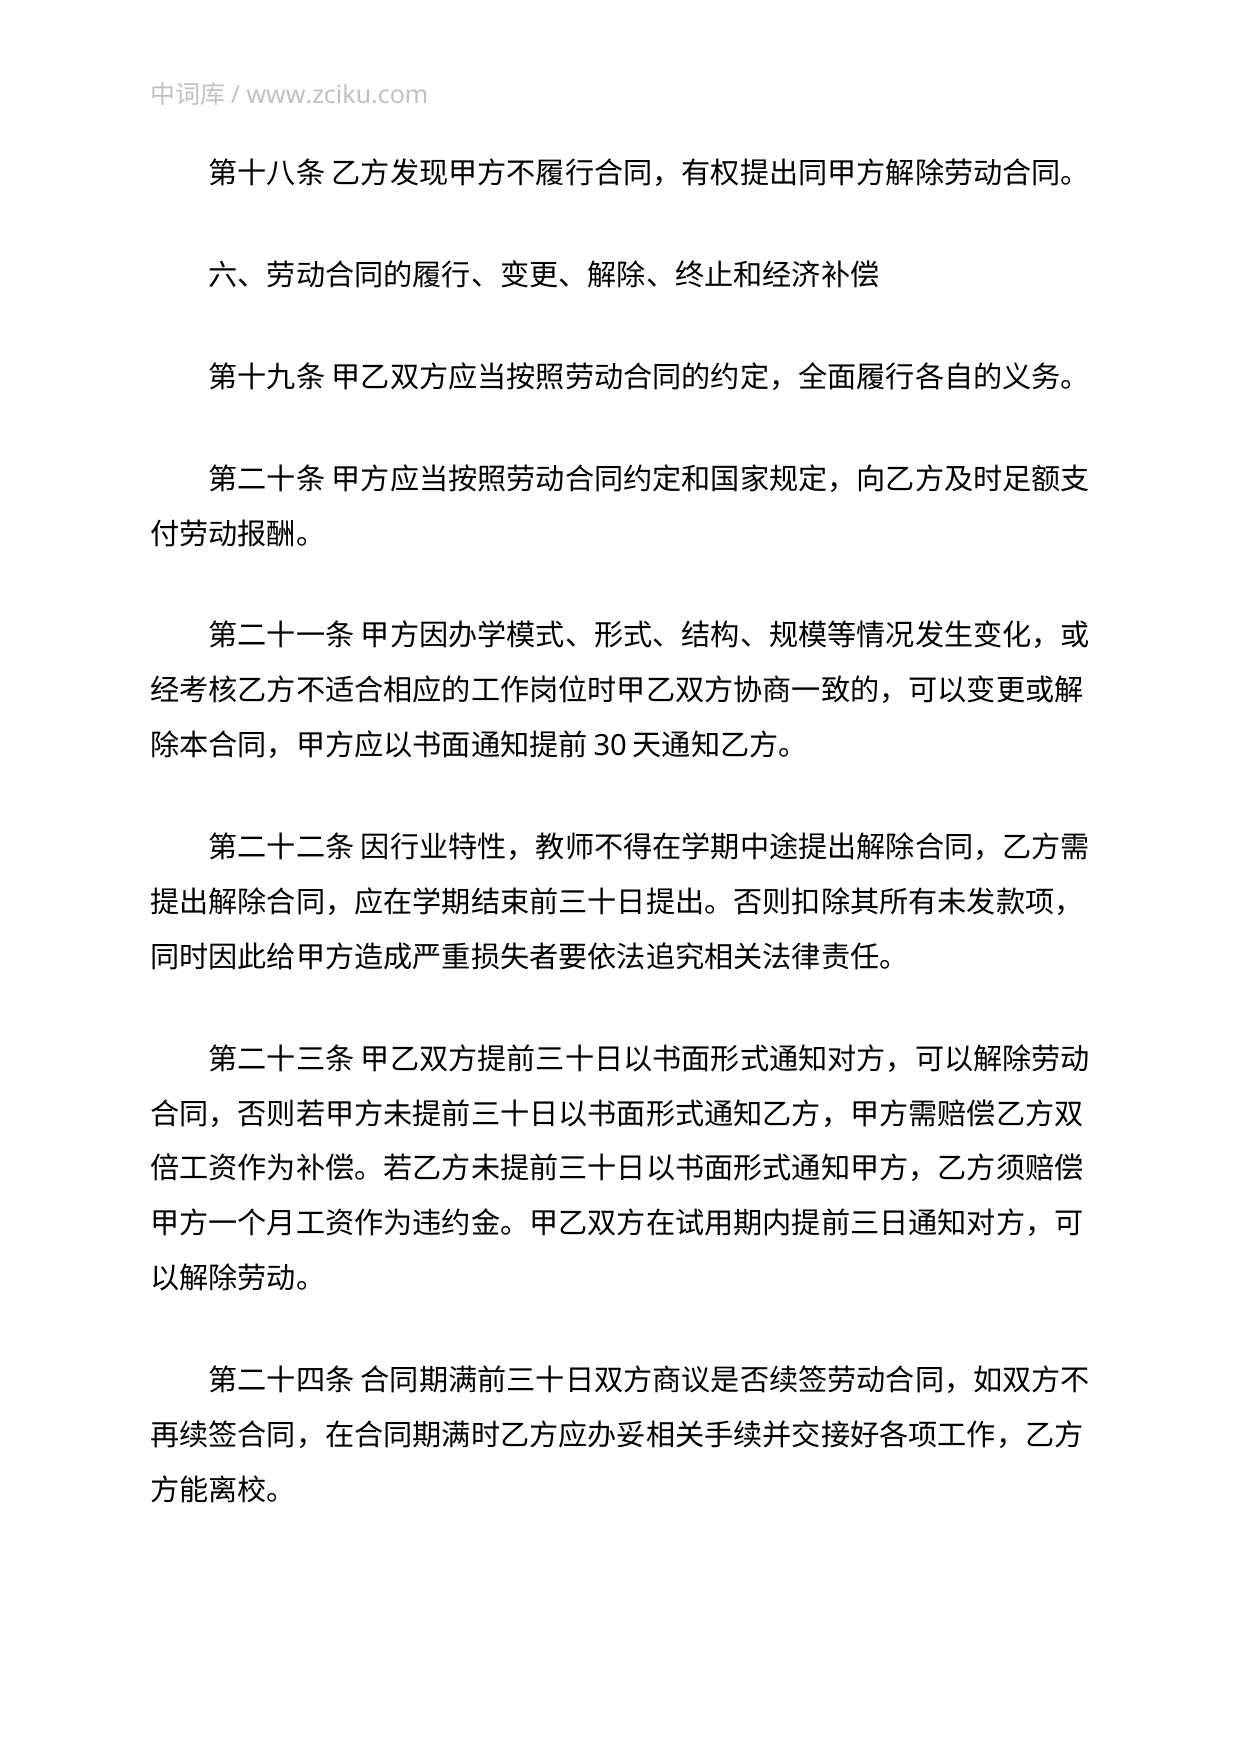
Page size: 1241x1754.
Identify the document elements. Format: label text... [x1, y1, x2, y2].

text 第二十三条 甲乙双方提前三十日以书面形式通知对方，可以解除劳动合同，否则若甲方未提前三十日以书面形式通知乙方，甲方需赔偿乙方双倍工资作为补偿。若乙方未提前三十日以书面形式通知甲方，乙方须赔偿甲方一个月工资作为违约金。甲乙双方在试用期内提前三日通知对方，可以解除劳动。 [150, 1035, 1090, 1297]
text 第十八条 乙方发现甲方不履行合同，有权提出同甲方解除劳动合同。 [150, 150, 1090, 192]
text 六、劳动合同的履行、变更、解除、终止和经济补偿 [150, 252, 1090, 294]
text 第二十二条 因行业特性，教师不得在学期中途提出解除合同，乙方需提出解除合同，应在学期结束前三十日提出。否则扣除其所有未发款项，同时因此给甲方造成严重损失者要依法追究相关法律责任。 [150, 824, 1090, 976]
text 第二十四条 合同期满前三十日双方商议是否续签劳动合同，如双方不再续签合同，在合同期满时乙方应办妥相关手续并交接好各项工作，乙方方能离校。 [150, 1357, 1090, 1509]
text 第二十条 甲方应当按照劳动合同约定和国家规定，向乙方及时足额支付劳动报酬。 [150, 455, 1090, 552]
text 第二十一条 甲方因办学模式、形式、结构、规模等情况发生变化，或经考核乙方不适合相应的工作岗位时甲乙双方协商一致的，可以变更或解除本合同，甲方应以书面通知提前30天通知乙方。 [150, 612, 1090, 764]
text 第十九条 甲乙双方应当按照劳动合同的约定，全面履行各自的义务。 [150, 353, 1090, 396]
